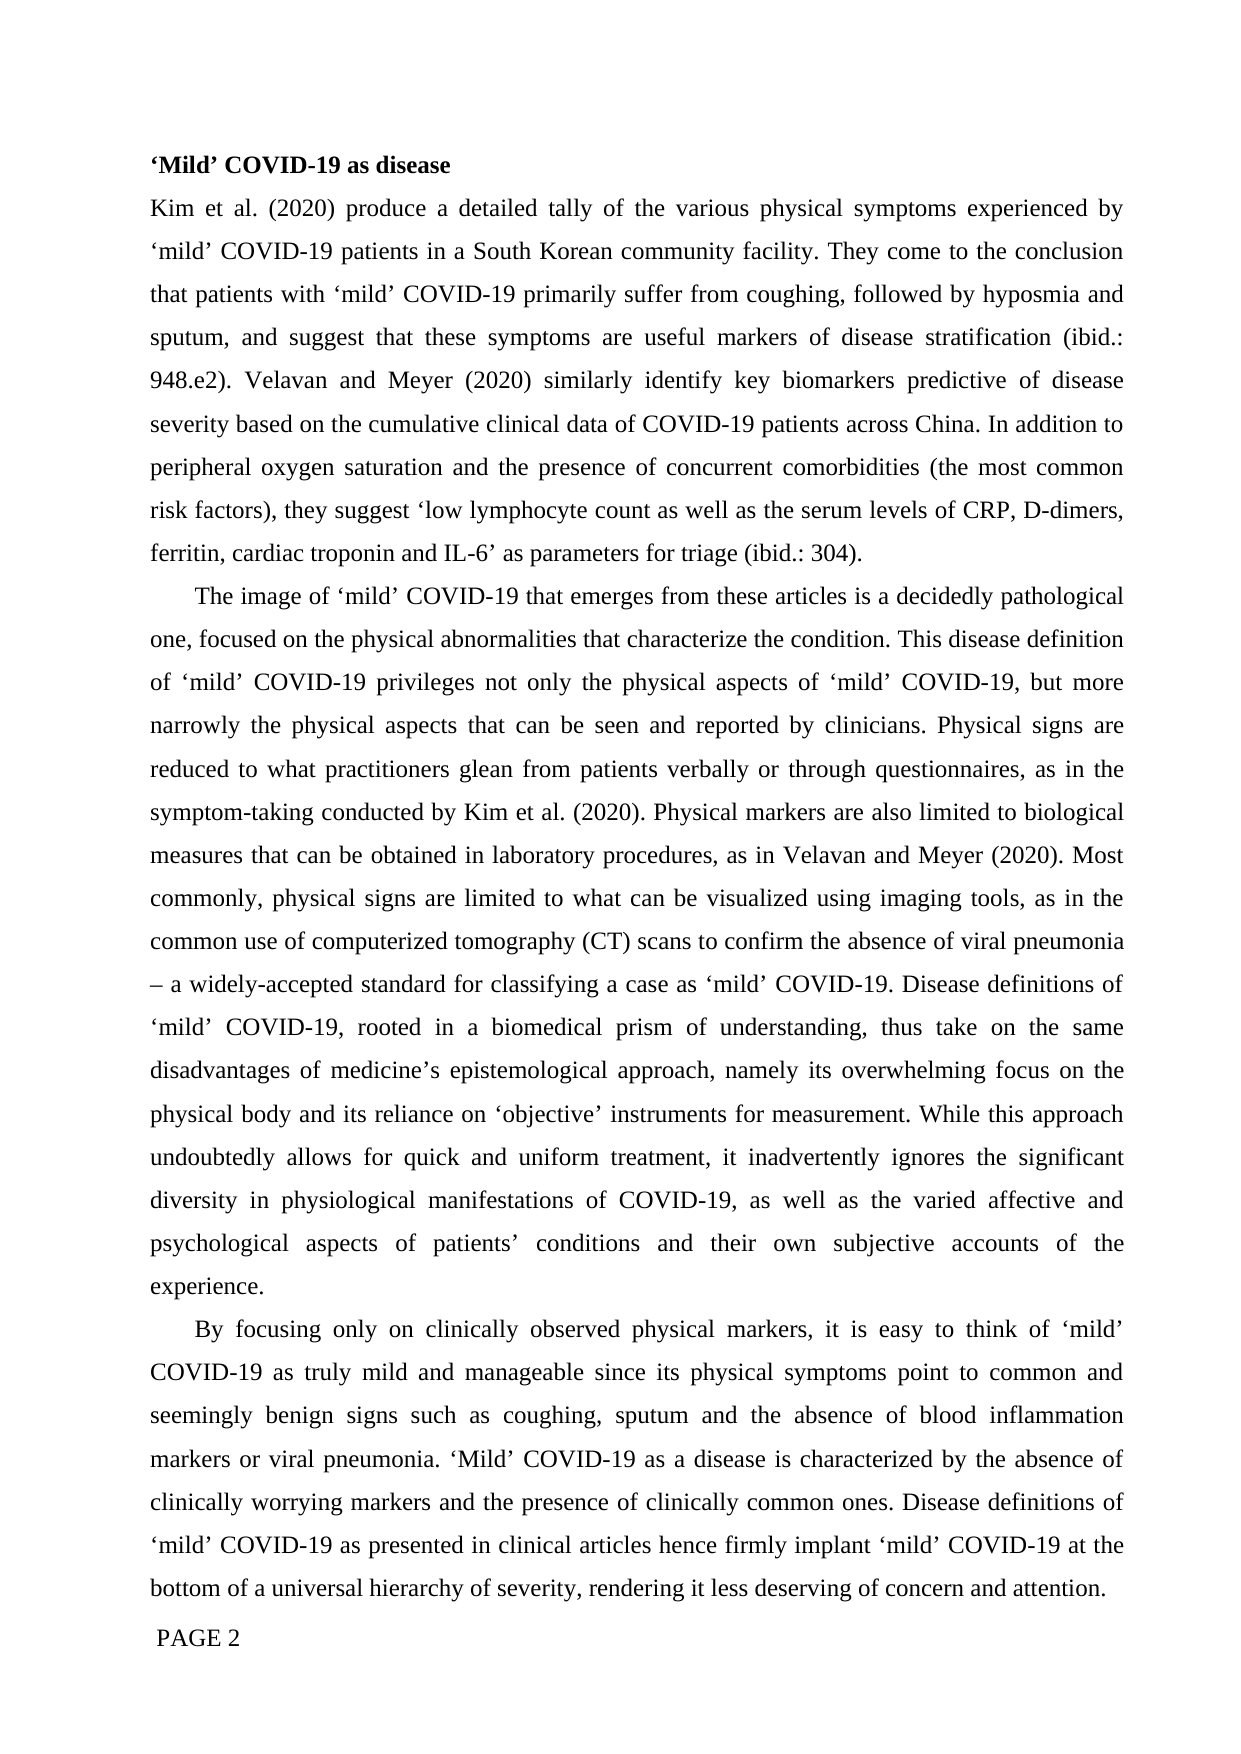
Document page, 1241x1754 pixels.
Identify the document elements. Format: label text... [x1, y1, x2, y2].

text The image of ‘mild’ COVID-19 that emerges from these articles is a decidedly pathological one, focused on the physical abnormalities that characterize the condition. This disease definition of ‘mild’ COVID-19 privileges not only the physical aspects of ‘mild’ COVID-19, but more narrowly the physical aspects that can be seen and reported by clinicians. Physical signs are reduced to what practitioners glean from patients verbally or through questionnaires, as in the symptom-taking conducted by Kim et al. (2020). Physical markers are also limited to biological measures that can be obtained in laboratory procedures, as in Velavan and Meyer (2020). Most commonly, physical signs are limited to what can be visualized using imaging tools, as in the common use of computerized tomography (CT) scans to confirm the absence of viral pneumonia – a widely-accepted standard for classifying a case as ‘mild’ COVID-19. Disease definitions of ‘mild’ COVID-19, rooted in a biomedical prism of understanding, thus take on the same disadvantages of medicine’s epistemological approach, namely its overwhelming focus on the physical body and its reliance on ‘objective’ instruments for measurement. While this approach undoubtedly allows for quick and uniform treatment, it inadvertently ignores the significant diversity in physiological manifestations of COVID-19, as well as the varied affective and psychological aspects of patients’ conditions and their own subjective accounts of the experience. [150, 581, 1125, 1300]
text Kim et al. (2020) produce a detailed tally of the various physical symptoms experienced by ‘mild’ COVID-19 patients in a South Korean community facility. They come to the conclusion that patients with ‘mild’ COVID-19 primarily suffer from coughing, followed by hyposmia and sputum, and suggest that these symptoms are useful markers of disease stratification (ibid.: 948.e2). Velavan and Meyer (2020) similarly identify key biomarkers predictive of disease severity based on the cumulative clinical data of COVID-19 patients across China. In addition to peripheral oxygen saturation and the presence of concurrent comorbidities (the most common risk factors), they suggest ‘low lymphocyte count as well as the serum levels of CRP, D-dimers, ferritin, cardiac troponin and IL-6’ as parameters for triage (ibid.: 304). [150, 193, 1125, 567]
text ‘Mild’ COVID-19 as disease [150, 150, 1125, 179]
text By focusing only on clinically observed physical markers, it is easy to think of ‘mild’ COVID-19 as truly mild and manageable since its physical symptoms point to common and seemingly benign signs such as coughing, sputum and the absence of blood inflammation markers or viral pneumonia. ‘Mild’ COVID-19 as a disease is characterized by the absence of clinically worrying markers and the presence of clinically common ones. Disease definitions of ‘mild’ COVID-19 as presented in clinical articles hence firmly implant ‘mild’ COVID-19 at the bottom of a universal hierarchy of severity, rendering it less deserving of concern and attention. [150, 1314, 1125, 1602]
